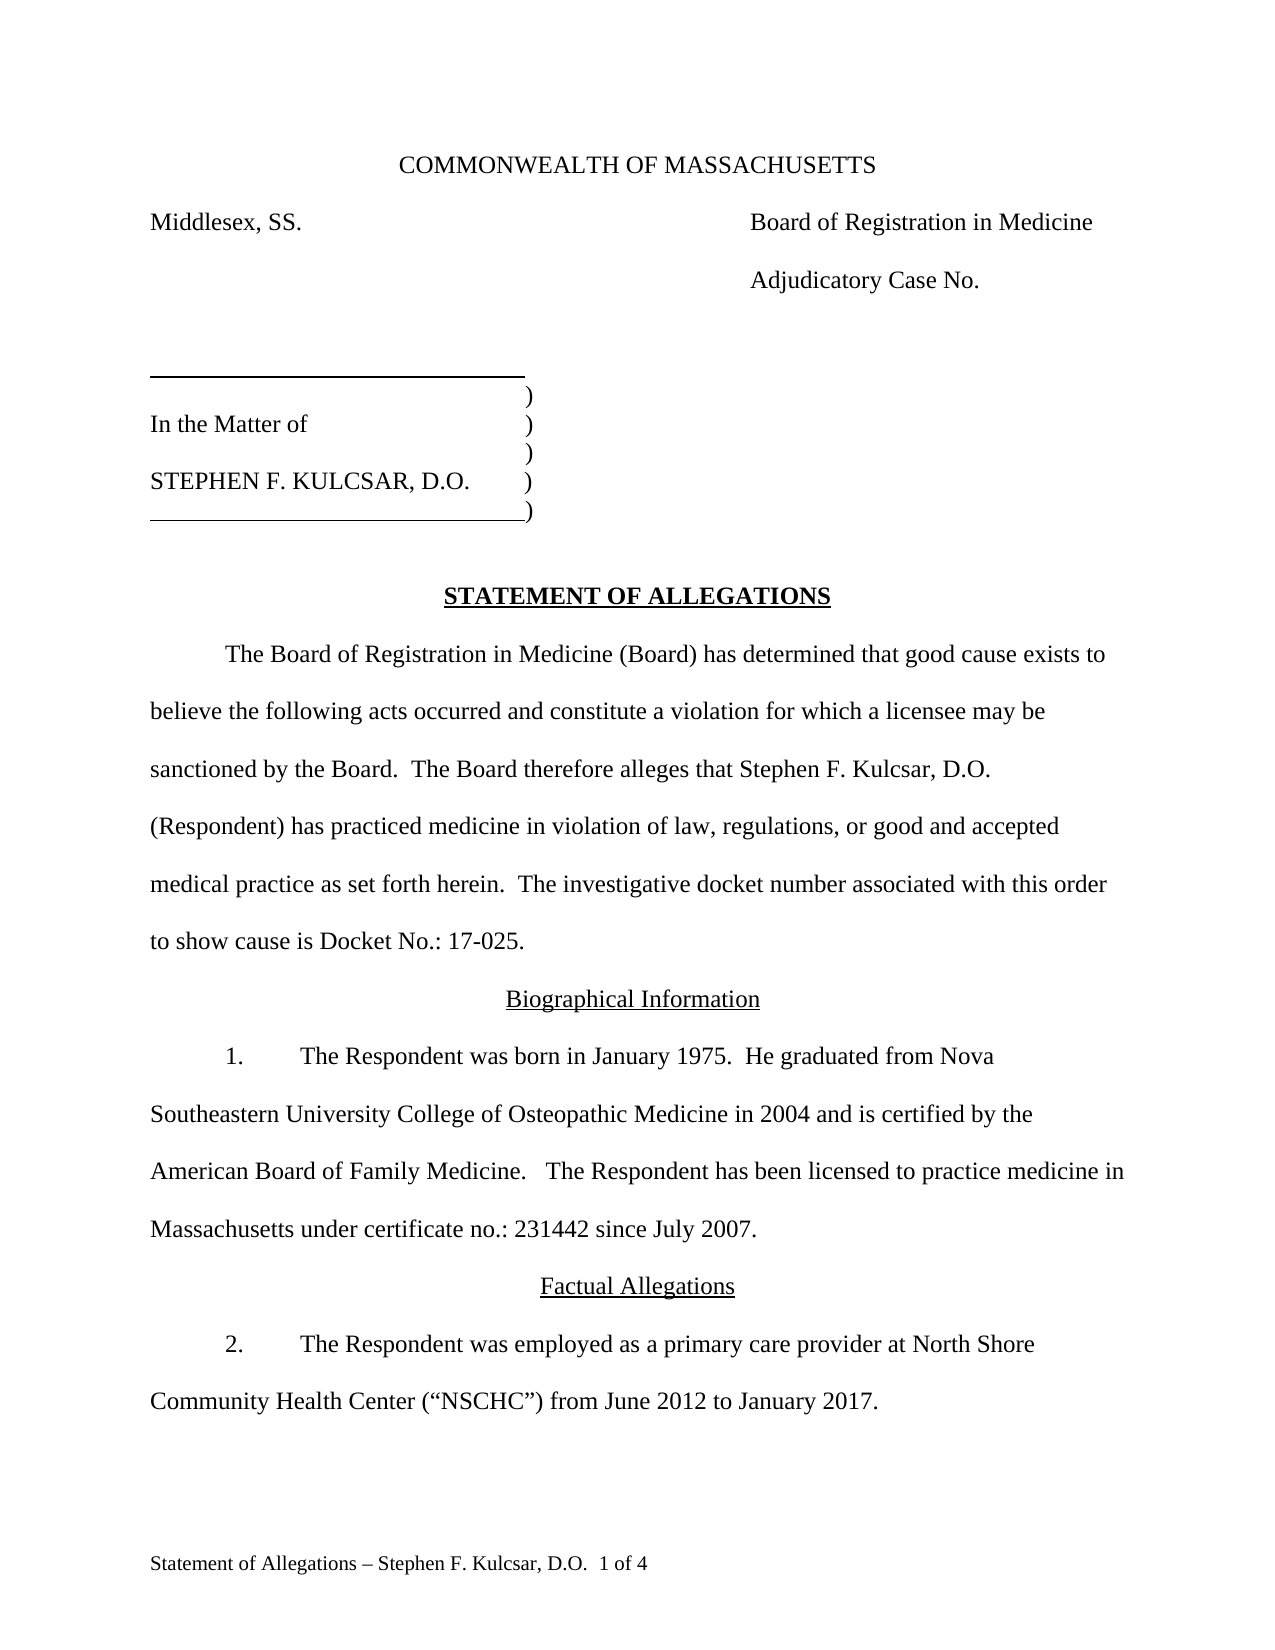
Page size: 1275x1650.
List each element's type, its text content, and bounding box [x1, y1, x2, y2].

list The Respondent was employed as a primary care provider at North Shore Community Health Center (“NSCHC”) from June 2012 to January 2017. [150, 1329, 1125, 1415]
text Adjudicatory Case No. [150, 265, 1125, 294]
text The Board of Registration in Medicine (Board) has determined that good cause exists to believe the following acts occurred and constitute a violation for which a licensee may be sanctioned by the Board. The Board therefore alleges that Stephen F. Kulcsar, D.O. (Respondent) has practiced medicine in violation of law, regulations, or good and accepted medical practice as set forth herein. The investigative docket number associated with this order to show cause is Docket No.: 17-025. [150, 639, 1125, 955]
text ) [150, 437, 1125, 466]
text In the Matter of ) [150, 409, 1125, 437]
list The Respondent was born in January 1975. He graduated from Nova Southeastern University College of Osteopathic Medicine in 2004 and is certified by the American Board of Family Medicine. The Respondent has been licensed to practice medicine in Massachusetts under certificate no.: 231442 since July 2007. [150, 1041, 1125, 1242]
subtitle Biographical Information [150, 984, 1116, 1012]
text ) [150, 495, 1125, 524]
text STEPHEN F. KULCSAR, D.O. ) [150, 466, 1125, 495]
text STATEMENT OF ALLEGATIONS [150, 581, 1125, 610]
text Middlesex, SS. Board of Registration in Medicine [150, 207, 1125, 236]
text ) [150, 380, 1125, 409]
text Factual Allegations [150, 1271, 1125, 1300]
